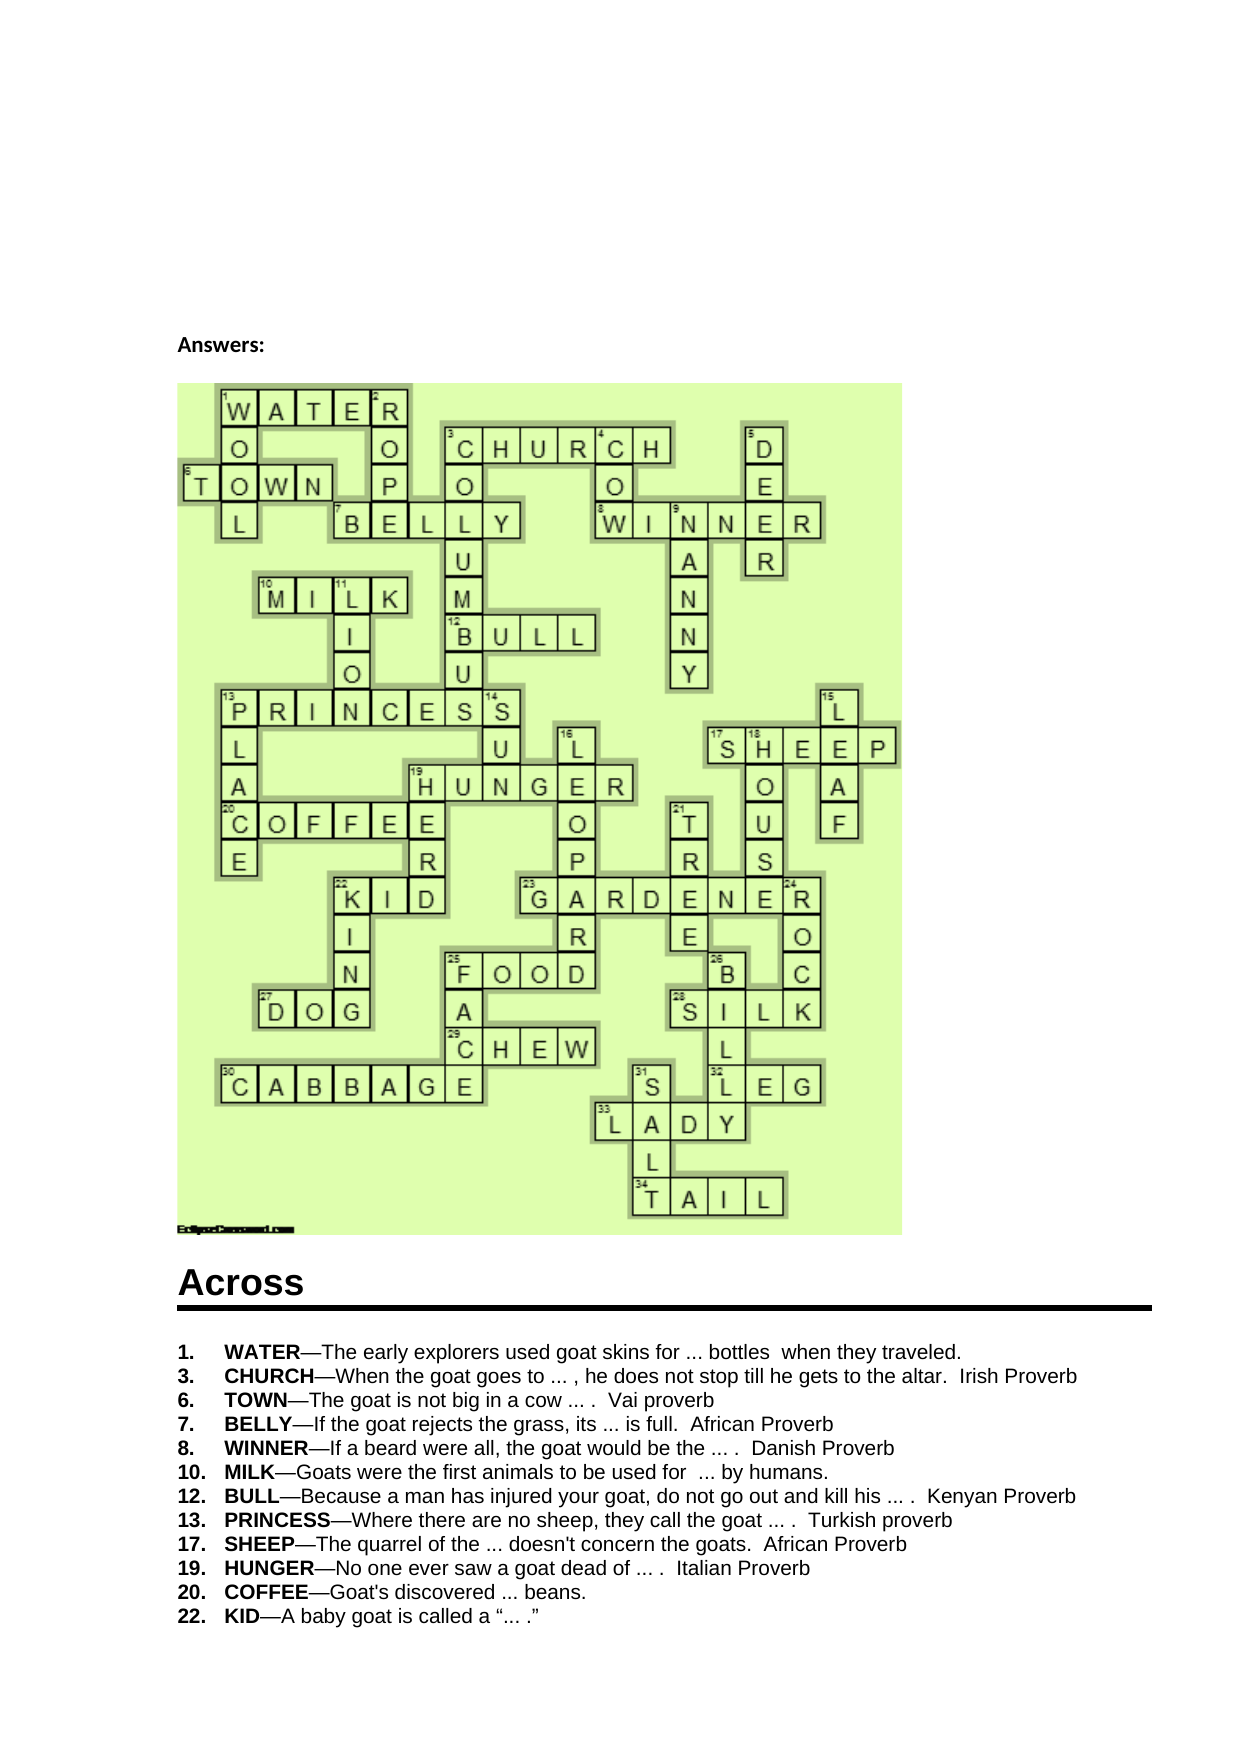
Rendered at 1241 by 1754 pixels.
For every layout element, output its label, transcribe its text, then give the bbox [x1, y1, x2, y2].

text 1. WATER—The early explorers used goat skins for ... bottles when they traveled. [177, 1340, 1152, 1364]
text Across [177, 1260, 1152, 1305]
text 8. WINNER—If a beard were all, the goat would be the ... . Danish Proverb [177, 1436, 1152, 1460]
text 7. BELLY—If the goat rejects the grass, its ... is full. African Proverb [177, 1412, 1152, 1436]
text 10. MILK—Goats were the first animals to be used for ... by humans. [177, 1460, 1152, 1484]
text 3. CHURCH—When the goat goes to ... , he does not stop till he gets to the altar. Irish Proverb [177, 1364, 1152, 1388]
text 22. KID—A baby goat is called a “... .” [177, 1603, 1152, 1627]
text 20. COFFEE—Goat's discovered ... beans. [177, 1579, 1152, 1603]
text 6. TOWN—The goat is not big in a cow ... . Vai proverb [177, 1388, 1152, 1412]
text Answers: [177, 330, 1152, 358]
text 13. PRINCESS—Where there are no sheep, they call the goat ... . Turkish proverb [177, 1508, 1152, 1532]
text 17. SHEEP—The quarrel of the ... doesn't concern the goats. African Proverb [177, 1532, 1152, 1556]
text 19. HUNGER—No one ever saw a goat dead of ... . Italian Proverb [177, 1556, 1152, 1579]
text 12. BULL—Because a man has injured your goat, do not go out and kill his ... . Kenyan Proverb [177, 1484, 1152, 1508]
